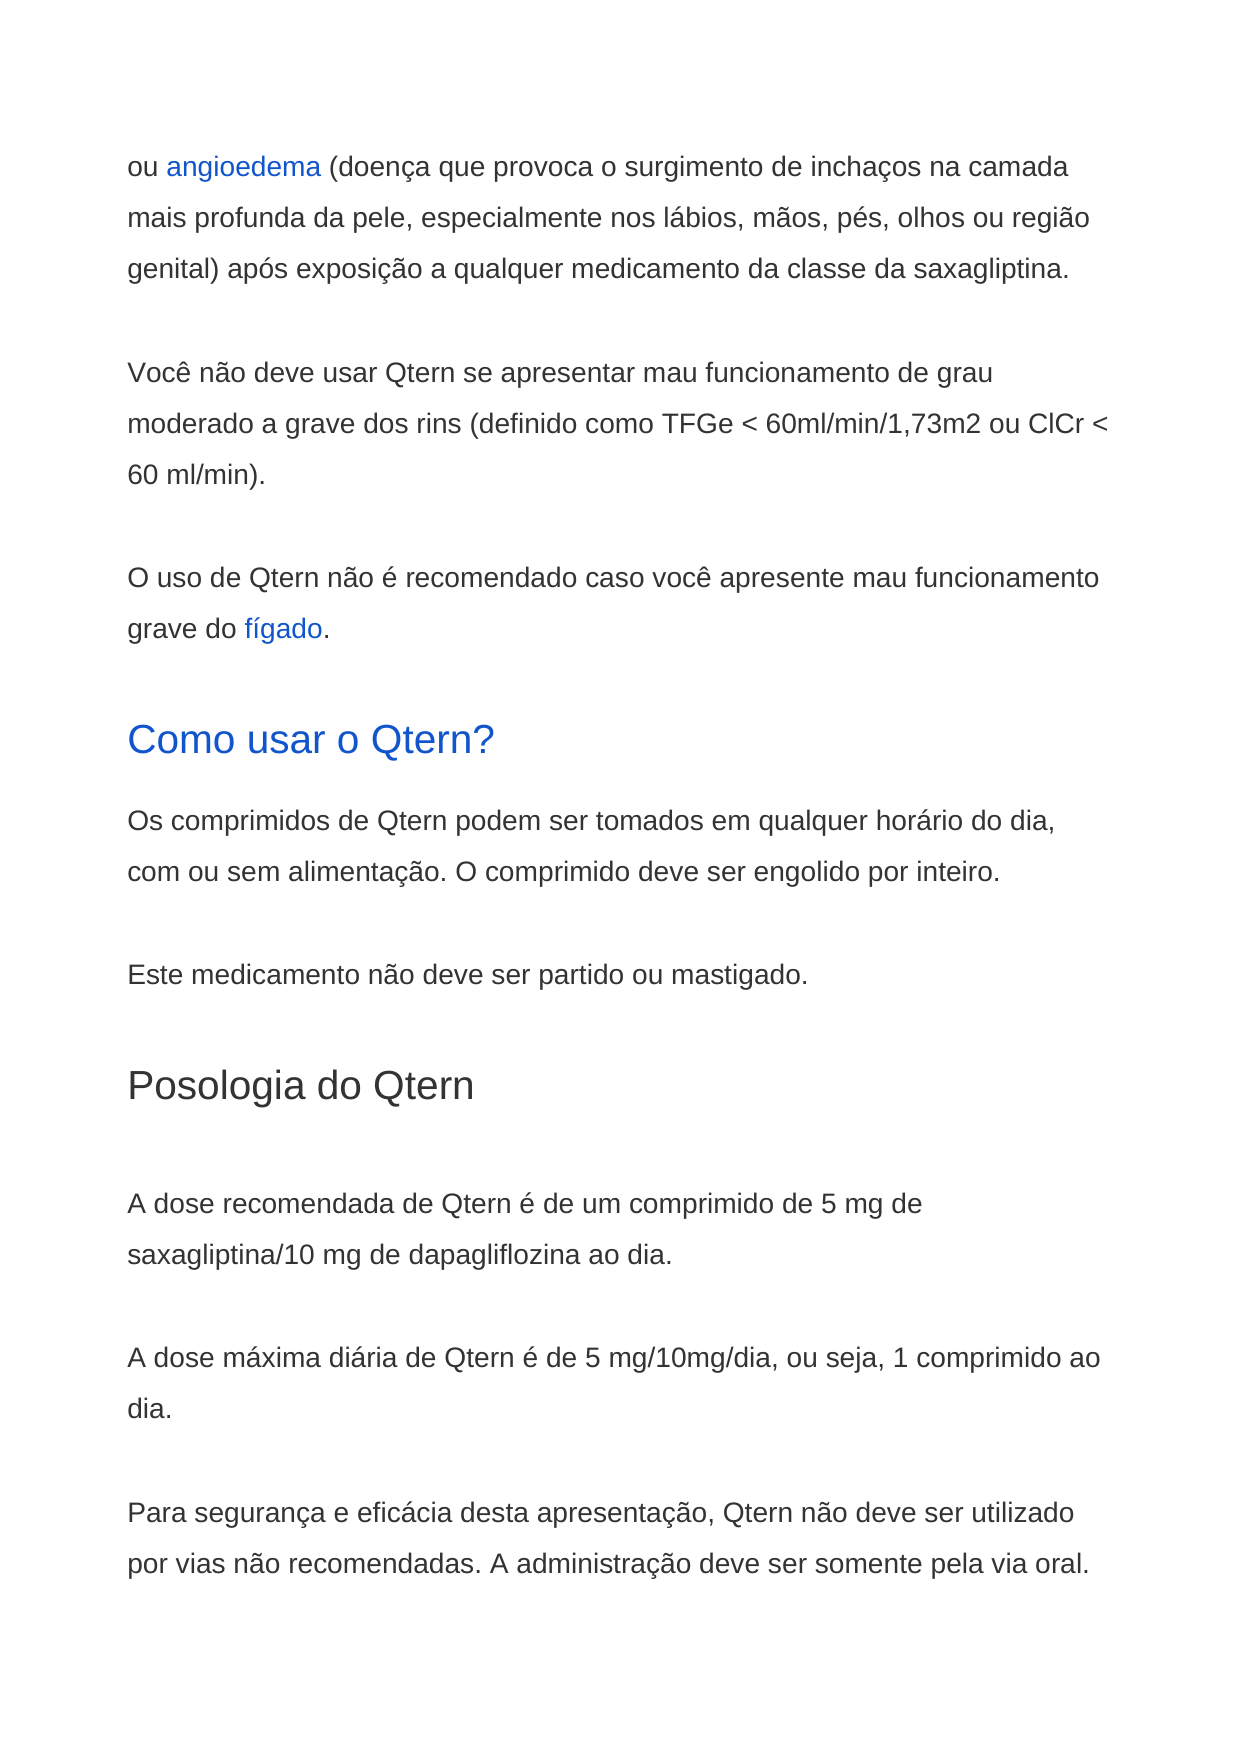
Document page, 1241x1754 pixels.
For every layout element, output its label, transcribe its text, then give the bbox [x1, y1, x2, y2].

text A dose máxima diária de Qtern é de 5 mg/10mg/dia, ou seja, 1 comprimido ao dia. [127, 1341, 1113, 1425]
text O uso de Qtern não é recomendado caso você apresente mau funcionamento grave do fígado. [127, 561, 1113, 644]
text Você não deve usar Qtern se apresentar mau funcionamento de grau moderado a grave dos rins (definido como TFGe < 60ml/min/1,73m2 ou ClCr < 60 ml/min). [127, 356, 1113, 490]
text Para segurança e eficácia desta apresentação, Qtern não deve ser utilizado por vias não recomendadas. A administração deve ser somente pela via oral. [127, 1496, 1113, 1579]
text Este medicamento não deve ser partido ou mastigado. [127, 958, 1113, 990]
text Os comprimidos de Qtern podem ser tomados em qualquer horário do dia, com ou sem alimentação. O comprimido deve ser engolido por inteiro. [127, 803, 1113, 887]
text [127, 150, 1113, 285]
text A dose recomendada de Qtern é de um comprimido de 5 mg de saxagliptina/10 mg de dapagliflozina ao dia. [127, 1187, 1113, 1270]
subtitle Posologia do Qtern [127, 1061, 1113, 1108]
subtitle Como usar o Qtern? [127, 715, 1113, 762]
